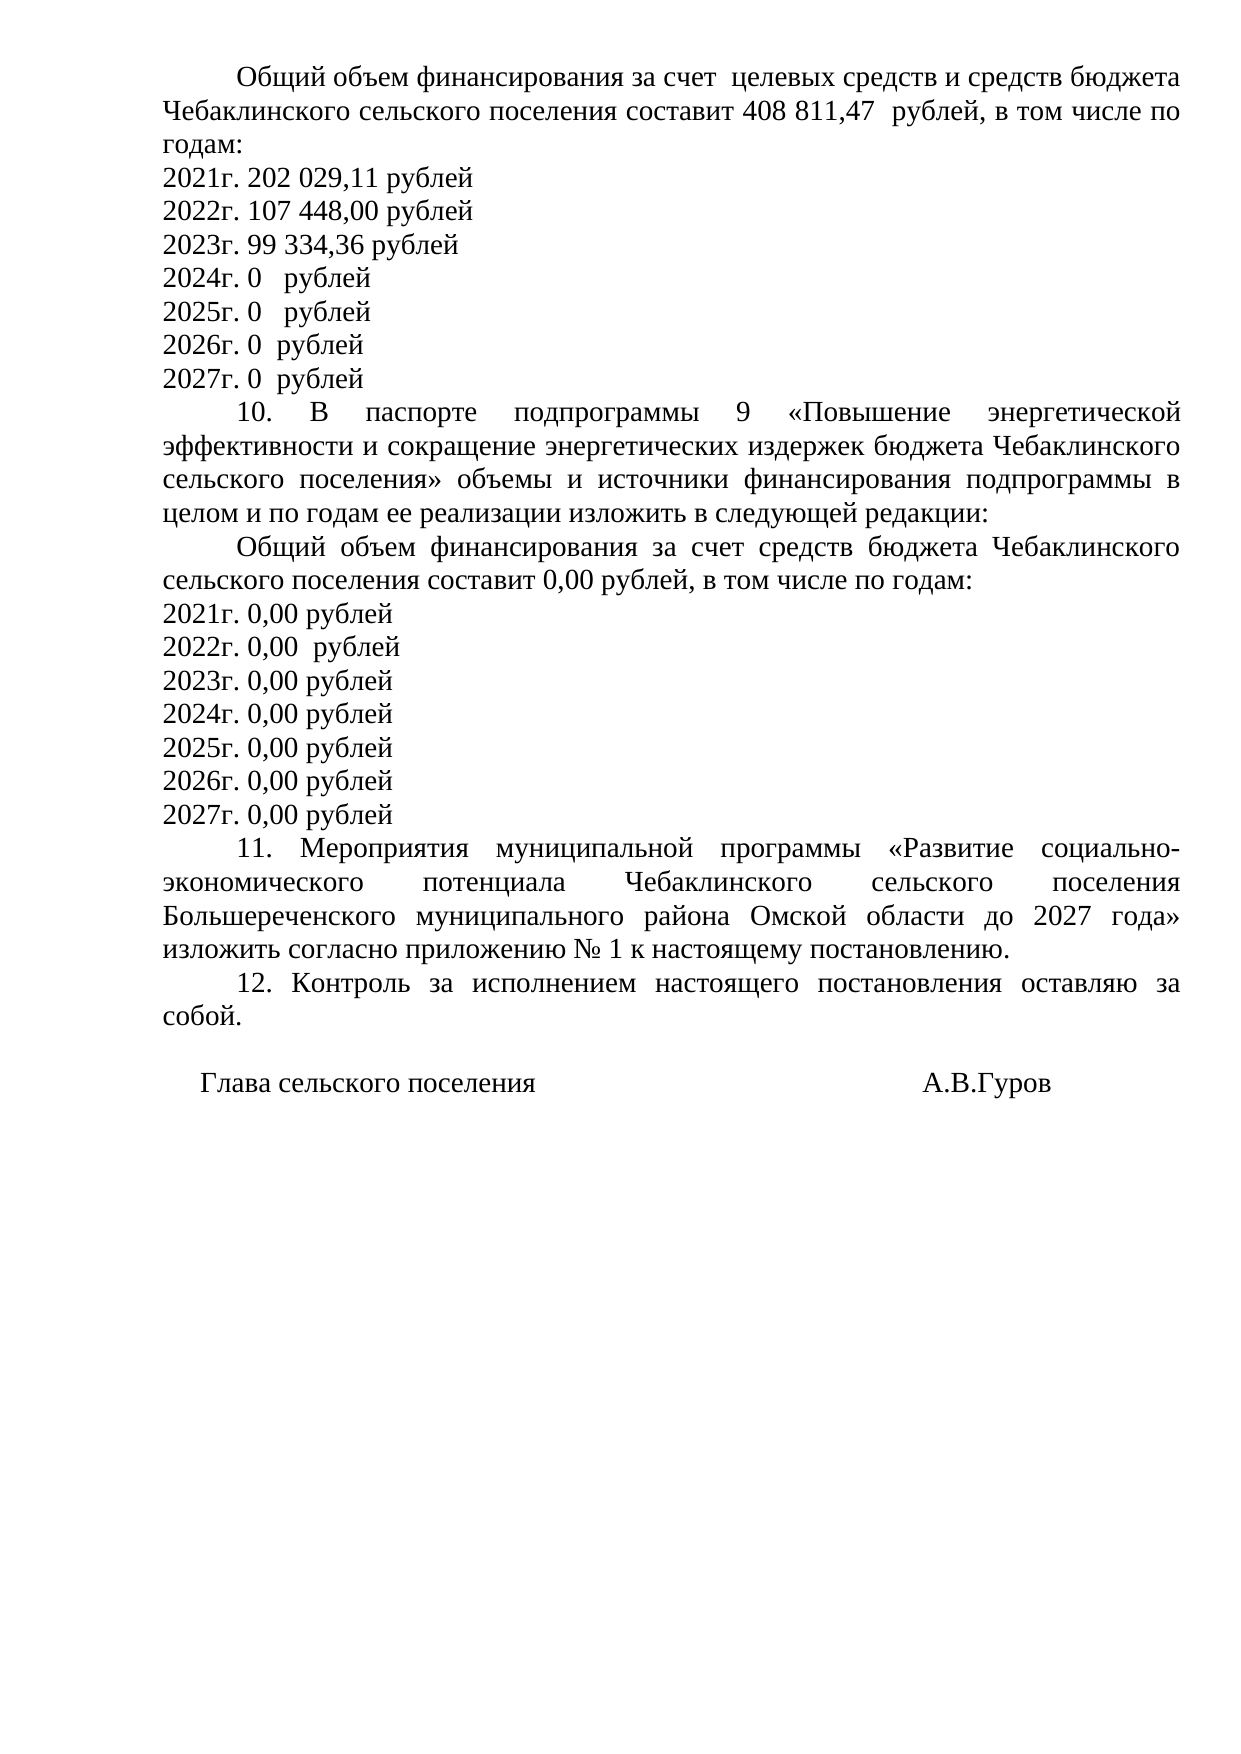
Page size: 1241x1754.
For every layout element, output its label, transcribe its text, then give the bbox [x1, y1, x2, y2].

text Общий объем финансирования за счет средств бюджета Чебаклинского сельского поселения составит 0,00 рублей, в том числе по годам: [162, 529, 1181, 596]
text 2024г. 0,00 рублей [162, 696, 1181, 730]
text 2021г. 0,00 рублей [162, 596, 1181, 629]
text 2022г. 0,00 рублей [162, 629, 1181, 663]
text 2026г. 0 рублей [162, 327, 1181, 361]
text 2027г. 0,00 рублей [162, 797, 1181, 831]
text 2022г. 107 448,00 рублей [162, 193, 1181, 227]
text 10. В паспорте подпрограммы 9 «Повышение энергетической эффективности и сокращение энергетических издержек бюджета Чебаклинского сельского поселения» объемы и источники финансирования подпрограммы в целом и по годам ее реализации изложить в следующей редакции: [162, 394, 1181, 529]
text 2023г. 99 334,36 рублей [162, 227, 1181, 260]
text 2021г. 202 029,11 рублей [162, 160, 1181, 193]
text Общий объем финансирования за счет целевых средств и средств бюджета Чебаклинского сельского поселения составит 408 811,47 рублей, в том числе по годам: [162, 59, 1181, 160]
text 2024г. 0 рублей [162, 260, 1181, 294]
text Глава сельского поселения А.В.Гуров [200, 1065, 1181, 1099]
text 2026г. 0,00 рублей [162, 763, 1181, 797]
text 11. Мероприятия муниципальной программы «Развитие социально-экономического потенциала Чебаклинского сельского поселения Большереченского муниципального района Омской области до 2027 года» изложить согласно приложению № 1 к настоящему постановлению. [162, 831, 1181, 965]
text 2027г. 0 рублей [162, 361, 1181, 394]
text 12. Контроль за исполнением настоящего постановления оставляю за собой. [162, 965, 1181, 1032]
text 2023г. 0,00 рублей [162, 663, 1181, 696]
text 2025г. 0 рублей [162, 294, 1181, 327]
text 2025г. 0,00 рублей [162, 730, 1181, 763]
